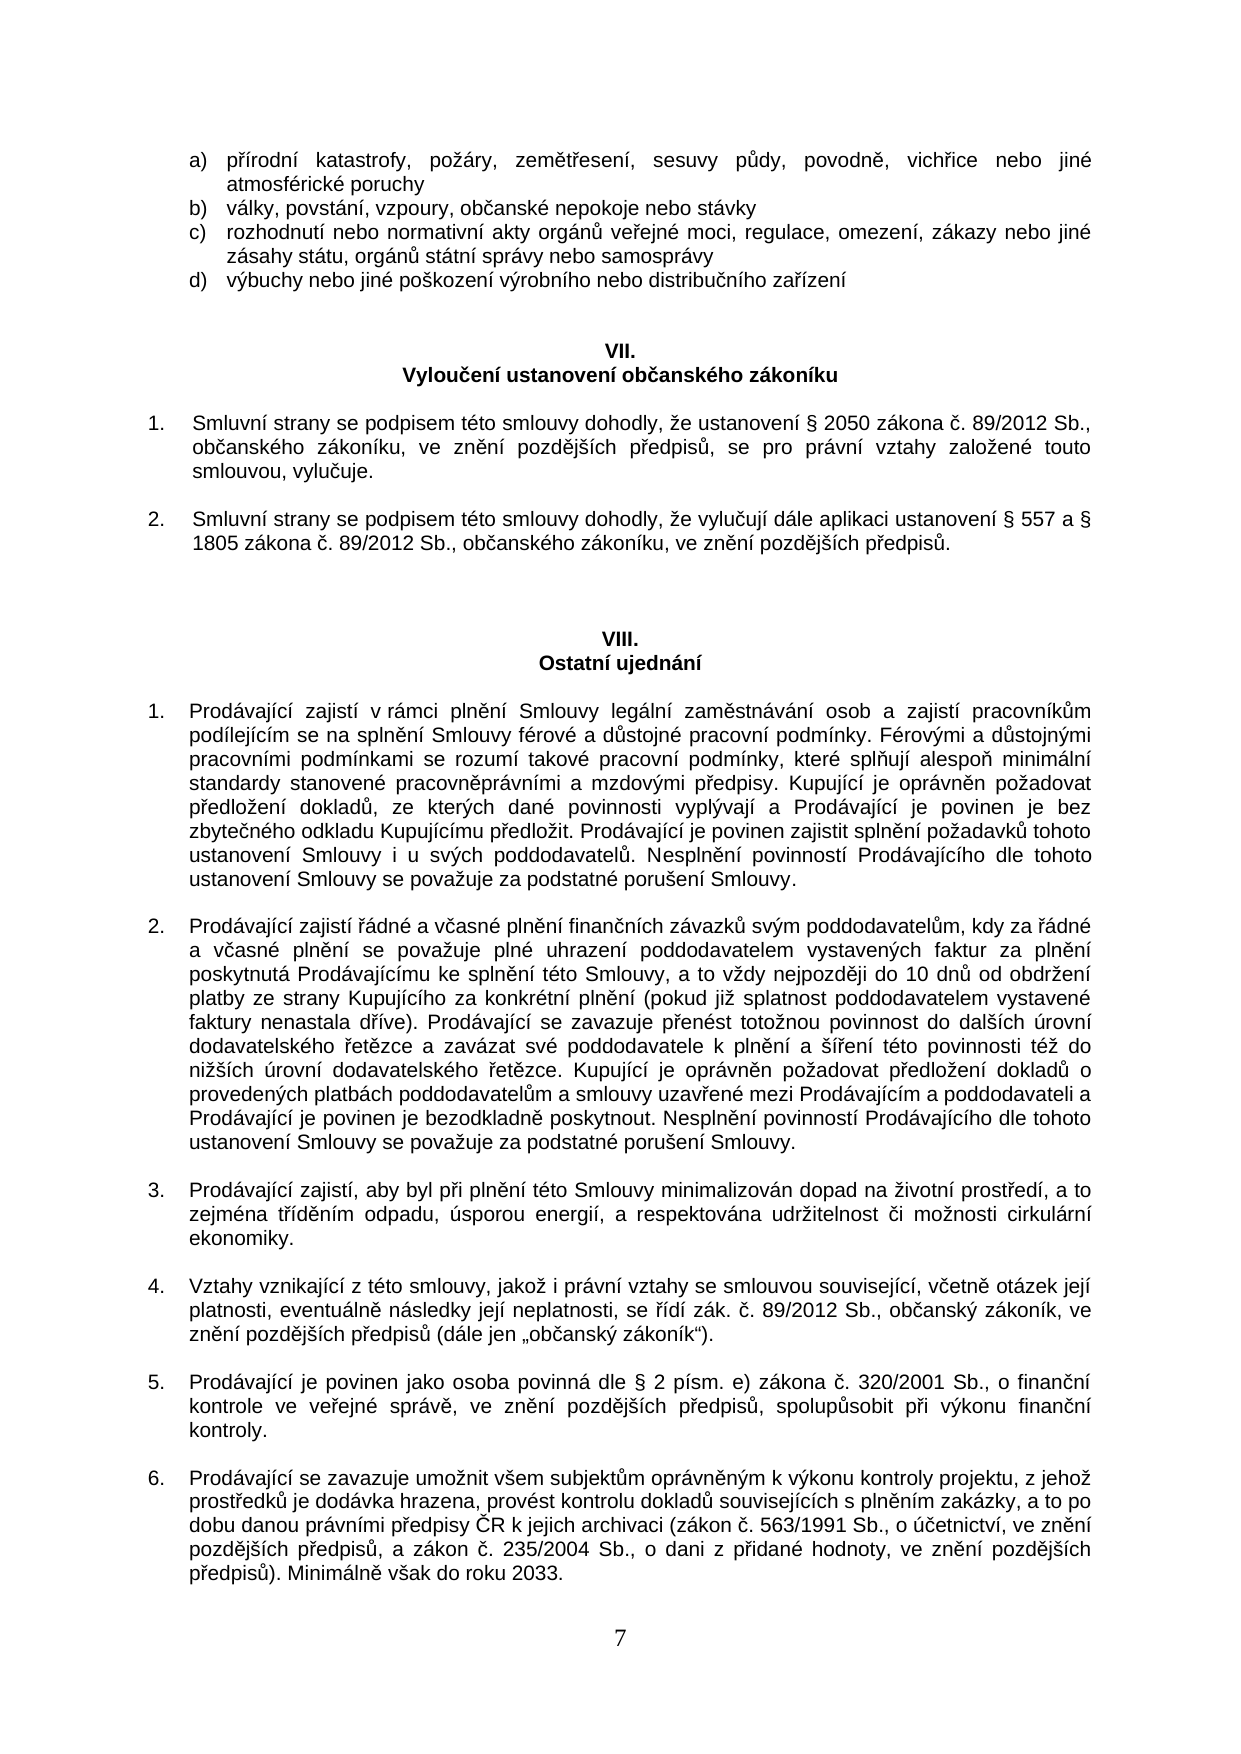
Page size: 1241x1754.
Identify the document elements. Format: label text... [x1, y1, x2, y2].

list rozhodnutí nebo normativní akty orgánů veřejné moci, regulace, omezení, zákazy nebo jiné zásahy státu, orgánů státní správy nebo samosprávy [189, 219, 1093, 267]
list Prodávající se zavazuje umožnit všem subjektům oprávněným k výkonu kontroly projektu, z jehož prostředků je dodávka hrazena, provést kontrolu dokladů souvisejících s plněním zakázky, a to po dobu danou právními předpisy ČR k jejich archivaci (zákon č. 563/1991 Sb., o účetnictví, ve znění pozdějších předpisů, a zákon č. 235/2004 Sb., o dani z přidané hodnoty, ve znění pozdějších předpisů). Minimálně však do roku 2033. [148, 1465, 1093, 1585]
list Prodávající zajistí, aby byl při plnění této Smlouvy minimalizován dopad na životní prostředí, a to zejména tříděním odpadu, úsporou energií, a respektována udržitelnost či možnosti cirkulární ekonomiky. [148, 1178, 1093, 1250]
list Prodávající zajistí řádné a včasné plnění finančních závazků svým poddodavatelům, kdy za řádné a včasné plnění se považuje plné uhrazení poddodavatelem vystavených faktur za plnění poskytnutá Prodávajícímu ke splnění této Smlouvy, a to vždy nejpozději do 10 dnů od obdržení platby ze strany Kupujícího za konkrétní plnění (pokud již splatnost poddodavatelem vystavené faktury nenastala dříve). Prodávající se zavazuje přenést totožnou povinnost do dalších úrovní dodavatelského řetězce a zavázat své poddodavatele k plnění a šíření této povinnosti též do nižších úrovní dodavatelského řetězce. Kupující je oprávněn požadovat předložení dokladů o provedených platbách poddodavatelům a smlouvy uzavřené mezi Prodávajícím a poddodavateli a Prodávající je povinen je bezodkladně poskytnout. Nesplnění povinností Prodávajícího dle tohoto ustanovení Smlouvy se považuje za podstatné porušení Smlouvy. [148, 914, 1093, 1154]
text 2. Smluvní strany se podpisem této smlouvy dohodly, že vylučují dále aplikaci ustanovení § 557 a § 1805 zákona č. 89/2012 Sb., občanského zákoníku, ve znění pozdějších předpisů. [148, 507, 1093, 555]
text Ostatní ujednání [148, 651, 1093, 675]
list výbuchy nebo jiné poškození výrobního nebo distribučního zařízení [189, 267, 1093, 291]
text VIII. [148, 627, 1093, 651]
list Vztahy vznikající z této smlouvy, jakož i právní vztahy se smlouvou související, včetně otázek její platnosti, eventuálně následky její neplatnosti, se řídí zák. č. 89/2012 Sb., občanský zákoník, ve znění pozdějších předpisů (dále jen „občanský zákoník“). [148, 1274, 1093, 1346]
list Prodávající zajistí v rámci plnění Smlouvy legální zaměstnávání osob a zajistí pracovníkům podílejícím se na splnění Smlouvy férové a důstojné pracovní podmínky. Férovými a důstojnými pracovními podmínkami se rozumí takové pracovní podmínky, které splňují alespoň minimální standardy stanovené pracovněprávními a mzdovými předpisy. Kupující je oprávněn požadovat předložení dokladů, ze kterých dané povinnosti vyplývají a Prodávající je povinen je bez zbytečného odkladu Kupujícímu předložit. Prodávající je povinen zajistit splnění požadavků tohoto ustanovení Smlouvy i u svých poddodavatelů. Nesplnění povinností Prodávajícího dle tohoto ustanovení Smlouvy se považuje za podstatné porušení Smlouvy. [148, 699, 1093, 890]
text 1. Smluvní strany se podpisem této smlouvy dohodly, že ustanovení § 2050 zákona č. 89/2012 Sb., občanského zákoníku, ve znění pozdějších předpisů, se pro právní vztahy založené touto smlouvou, vylučuje. [148, 411, 1093, 483]
list přírodní katastrofy, požáry, zemětřesení, sesuvy půdy, povodně, vichřice nebo jiné atmosférické poruchy [189, 148, 1093, 196]
list Prodávající je povinen jako osoba povinná dle § 2 písm. e) zákona č. 320/2001 Sb., o finanční kontrole ve veřejné správě, ve znění pozdějších předpisů, spolupůsobit při výkonu finanční kontroly. [148, 1369, 1093, 1441]
list války, povstání, vzpoury, občanské nepokoje nebo stávky [189, 196, 1093, 219]
text VII. [148, 339, 1093, 363]
text Vyloučení ustanovení občanského zákoníku [148, 363, 1093, 387]
